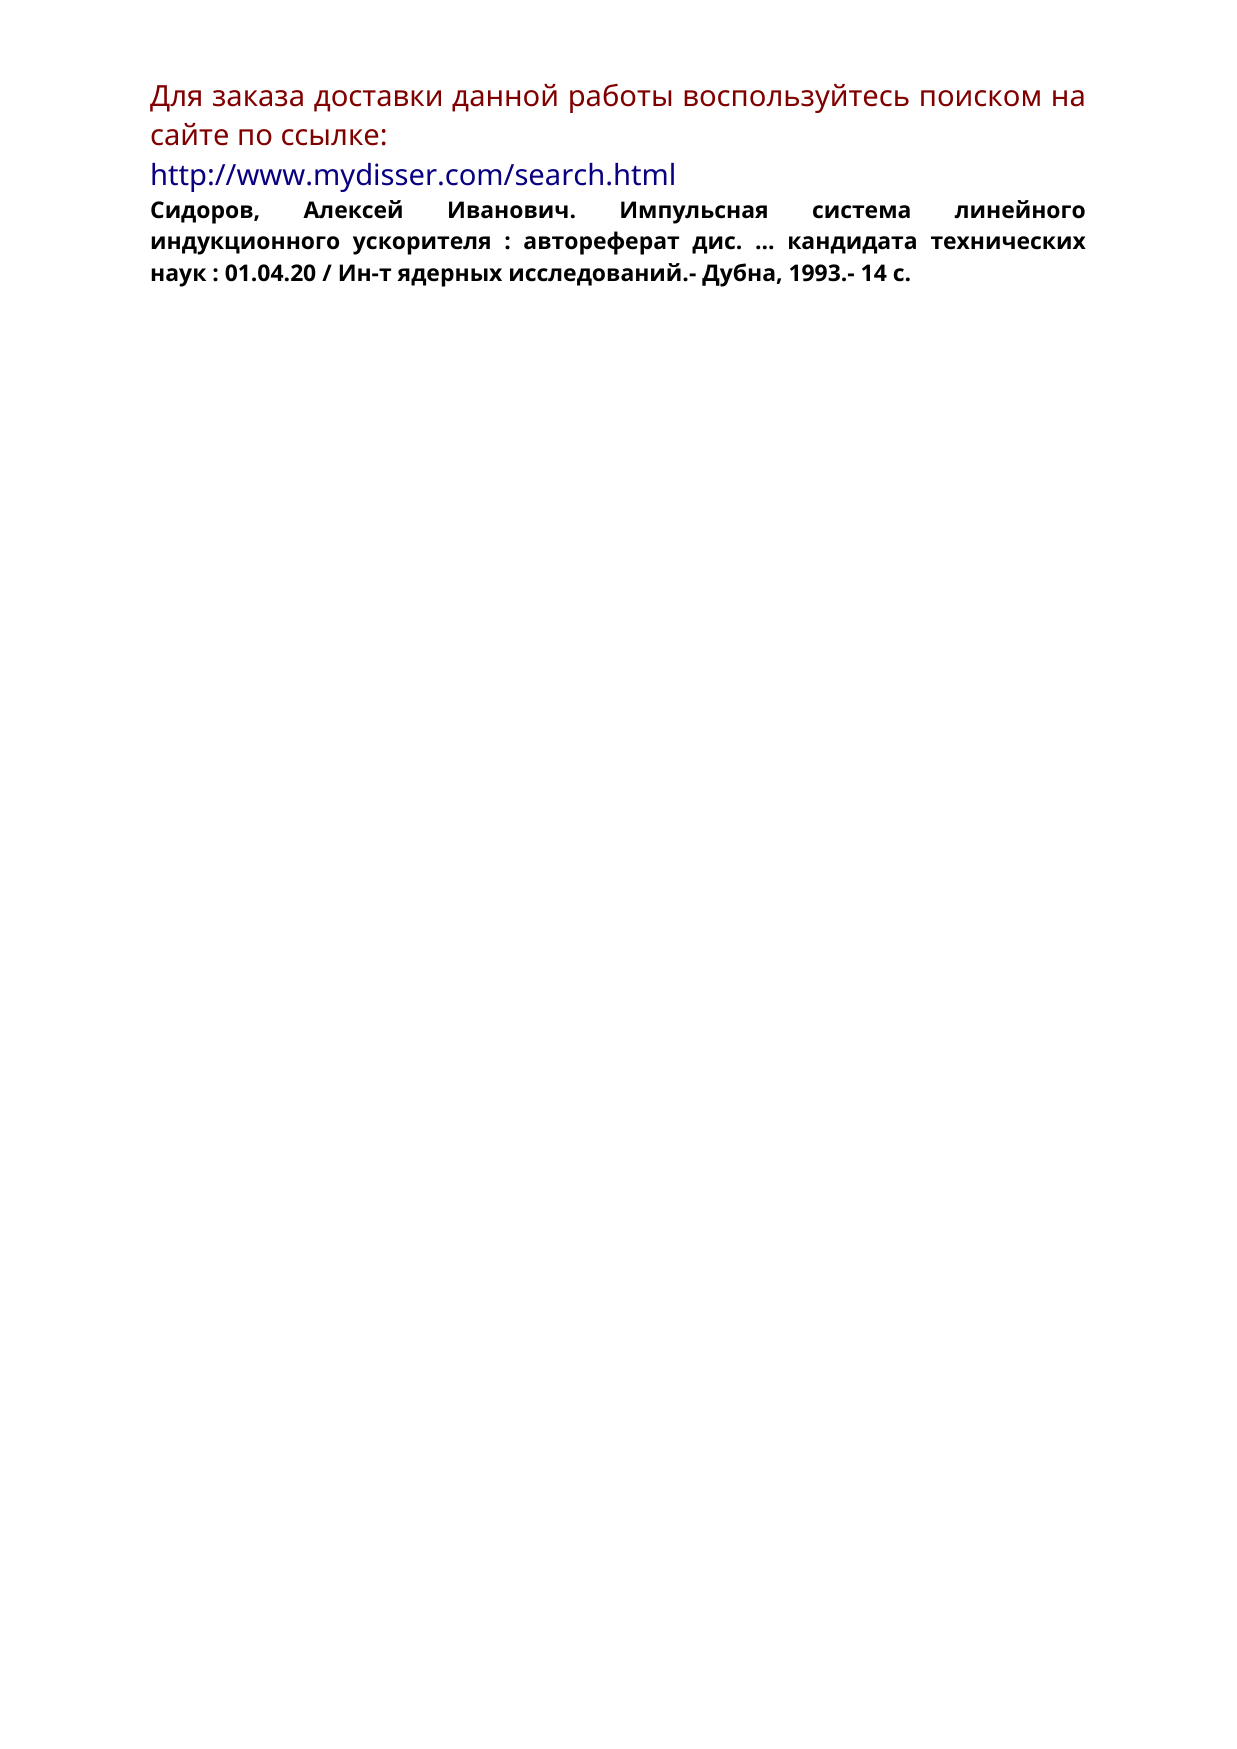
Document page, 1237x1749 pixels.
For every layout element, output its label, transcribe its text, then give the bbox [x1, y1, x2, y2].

text Сидоров, Алексей Иванович. Импульсная система линейного индукционного ускорителя : автореферат дис. ... кандидата технических наук : 01.04.20 / Ин-т ядерных исследований.- Дубна, 1993.- 14 с. [150, 194, 1086, 288]
